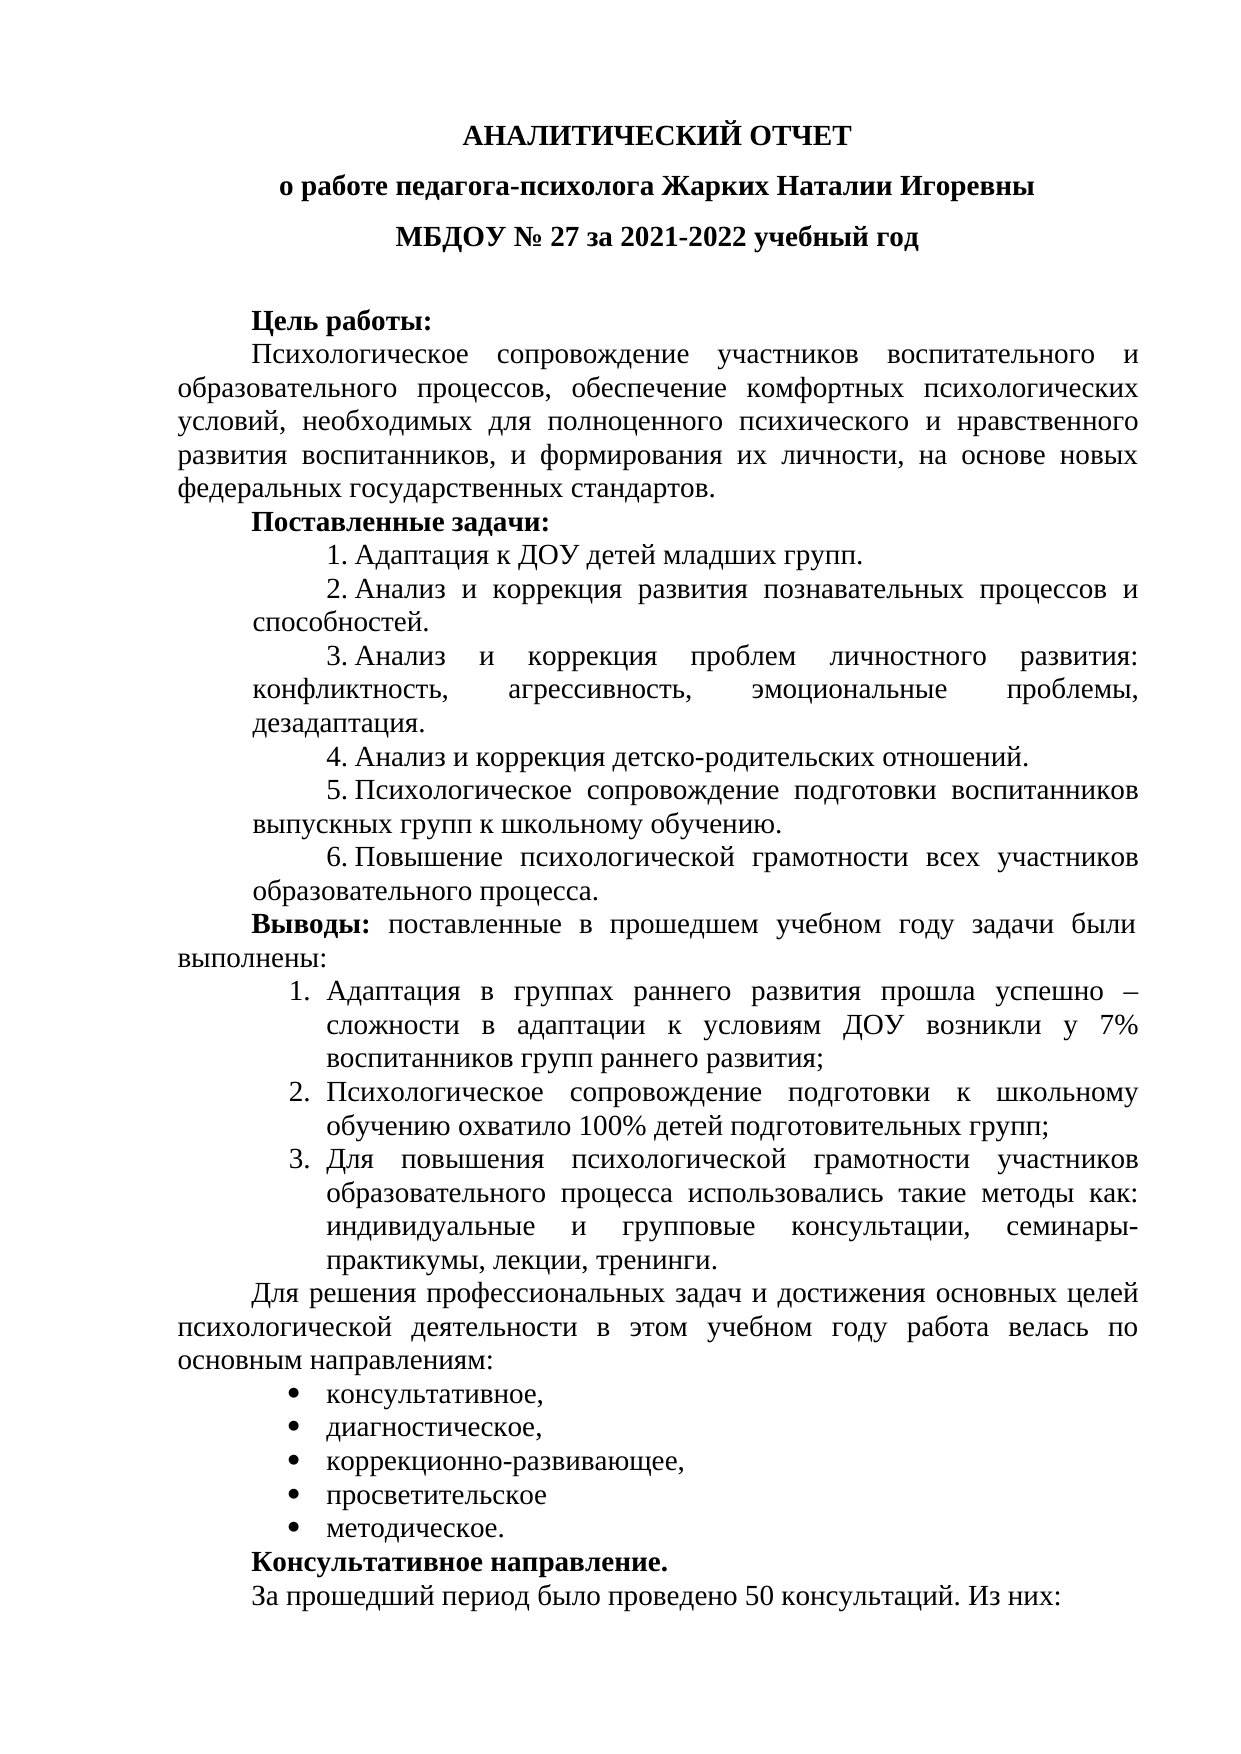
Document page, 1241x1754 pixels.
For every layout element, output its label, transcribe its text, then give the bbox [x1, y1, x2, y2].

text о работе педагога-психолога Жарких Наталии Игоревны [177, 168, 1137, 202]
text Для решения профессиональных задач и достижения основных целей психологической деятельности в этом учебном году работа велась по основным направлениям: [177, 1275, 1139, 1376]
list просветительское [288, 1477, 1139, 1511]
list Для повышения психологической грамотности участников образовательного процесса использовались такие методы как: индивидуальные и групповые консультации, семинары-практикумы, лекции, тренинги. [288, 1141, 1139, 1275]
list Повышение психологической грамотности всех участников образовательного процесса. [252, 839, 1139, 906]
text Поставленные задачи: [177, 504, 1139, 537]
list Анализ и коррекция развития познавательных процессов и способностей. [252, 571, 1139, 638]
list Адаптация в группах раннего развития прошла успешно – сложности в адаптации к условиям ДОУ возникли у 7% воспитанников групп раннего развития; [288, 973, 1139, 1074]
text МБДОУ № 27 за 2021-2022 учебный год [177, 219, 1137, 252]
list Анализ и коррекция проблем личностного развития: конфликтность, агрессивность, эмоциональные проблемы, дезадаптация. [252, 638, 1139, 739]
title АНАЛИТИЧЕСКИЙ ОТЧЕТ [177, 118, 1137, 152]
text Консультативное направление. [177, 1544, 1139, 1578]
list консультативное, [288, 1376, 1139, 1409]
list диагностическое, [288, 1409, 1139, 1443]
text Выводы: поставленные в прошедшем учебном году задачи были выполнены: [177, 906, 1137, 973]
text За прошедший период было проведено 50 консультаций. Из них: [177, 1578, 1139, 1611]
list Психологическое сопровождение подготовки к школьному обучению охватило 100% детей подготовительных групп; [288, 1074, 1139, 1141]
list Адаптация к ДОУ детей младших групп. [252, 537, 1139, 571]
text Психологическое сопровождение участников воспитательного и образовательного процессов, обеспечение комфортных психологических условий, необходимых для полноценного психического и нравственного развития воспитанников, и формирования их личности, на основе новых федеральных государственных стандартов. [177, 336, 1139, 504]
text Цель работы: [177, 303, 1139, 336]
list Анализ и коррекция детско-родительских отношений. [252, 739, 1139, 772]
list коррекционно-развивающее, [288, 1443, 1139, 1477]
list методическое. [288, 1511, 1139, 1544]
list Психологическое сопровождение подготовки воспитанников выпускных групп к школьному обучению. [252, 772, 1139, 839]
